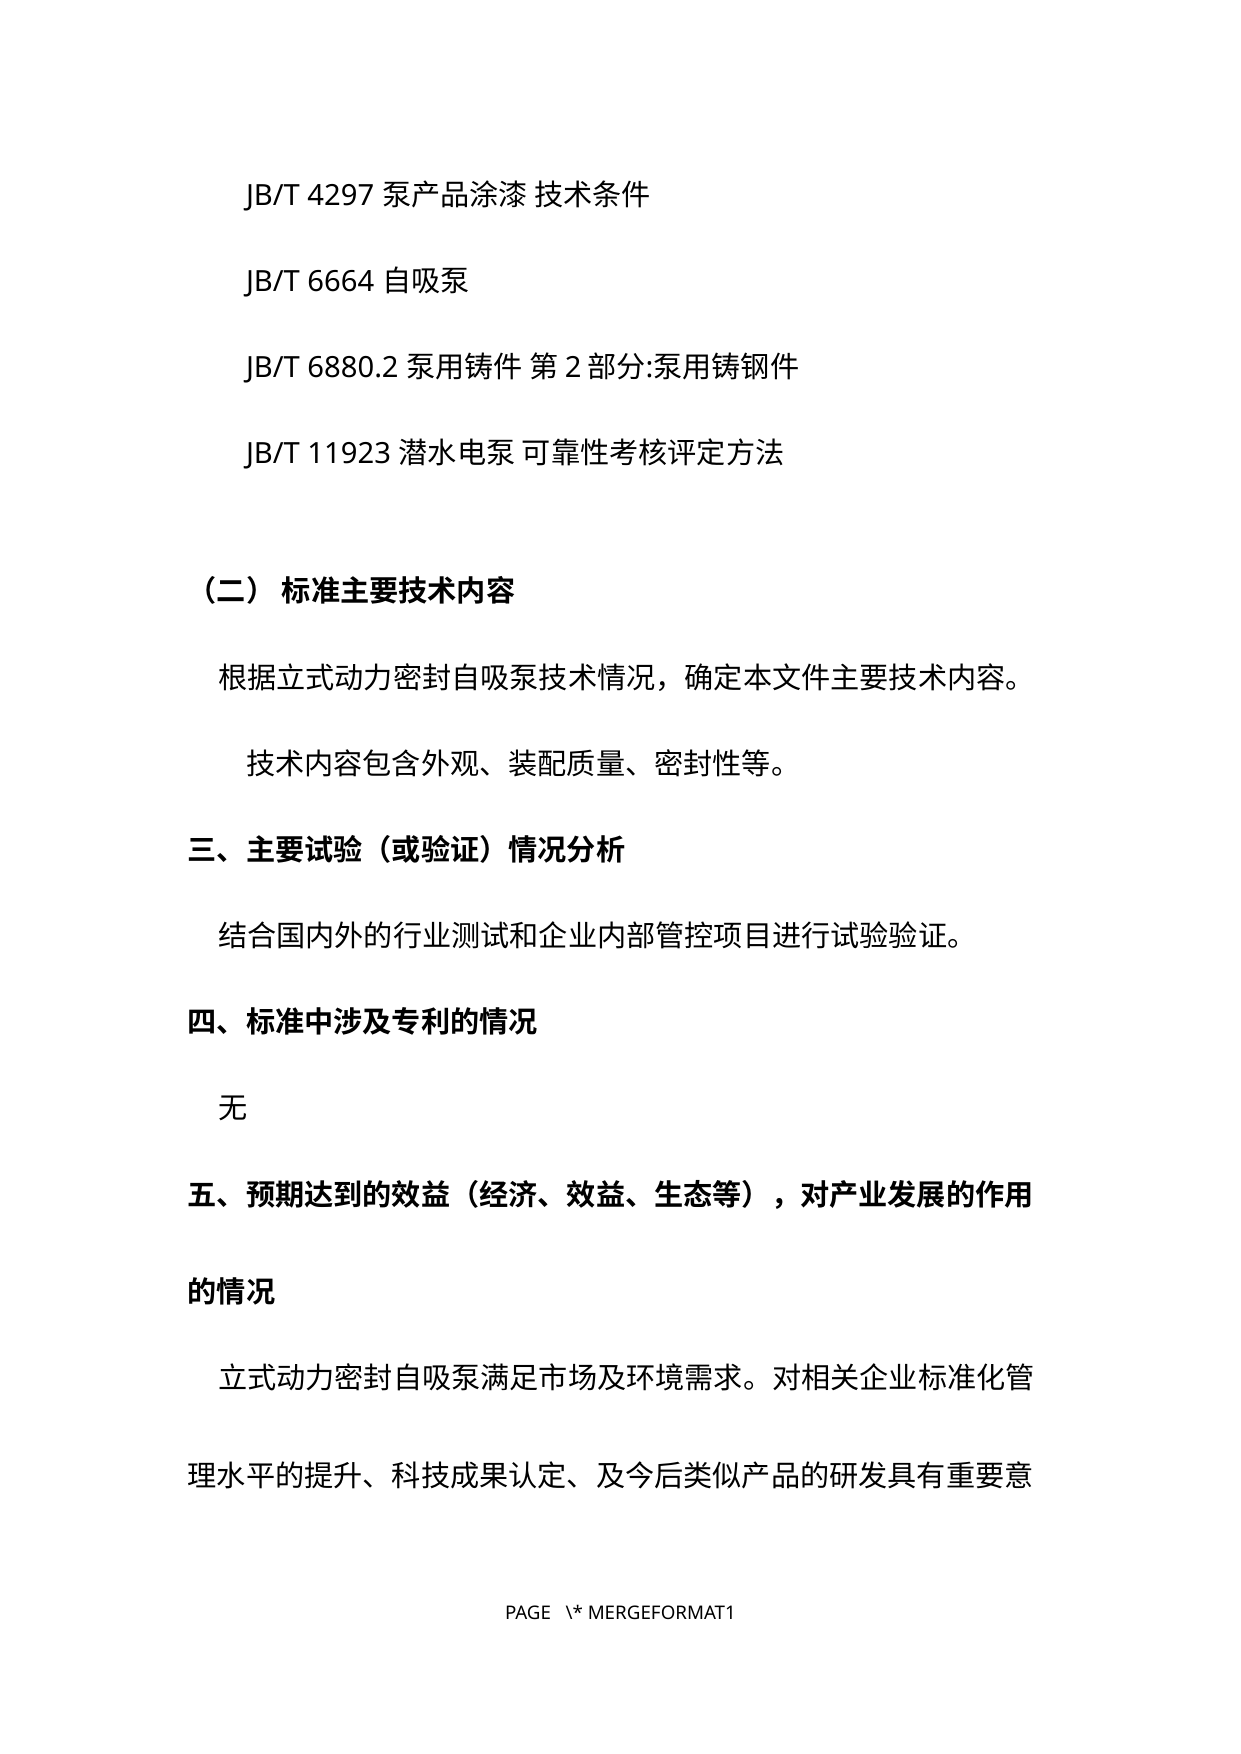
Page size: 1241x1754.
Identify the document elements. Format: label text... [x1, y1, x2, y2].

text JB/T 6880.2 泵用铸件 第2部分:泵用铸钢件 [187, 332, 1053, 397]
list 标准中涉及专利的情况 [187, 987, 1053, 1052]
text JB/T 4297 泵产品涂漆 技术条件 [187, 160, 1053, 225]
text 无 [187, 1073, 1053, 1138]
text JB/T 6664 自吸泵 [187, 246, 1053, 311]
text JB/T 11923 潜水电泵 可靠性考核评定方法 [187, 418, 1053, 483]
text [187, 1343, 1053, 1506]
text 技术内容包含外观、装配质量、密封性等。 [187, 729, 1053, 794]
list 主要试验（或验证）情况分析 [187, 815, 1053, 880]
text 根据立式动力密封自吸泵技术情况，确定本文件主要技术内容。 [187, 643, 1053, 708]
list 预期达到的效益（经济、效益、生态等），对产业发展的作用的情况 [187, 1160, 1053, 1322]
list 标准主要技术内容 [187, 557, 1053, 622]
text 结合国内外的行业测试和企业内部管控项目进行试验验证。 [187, 901, 1053, 966]
